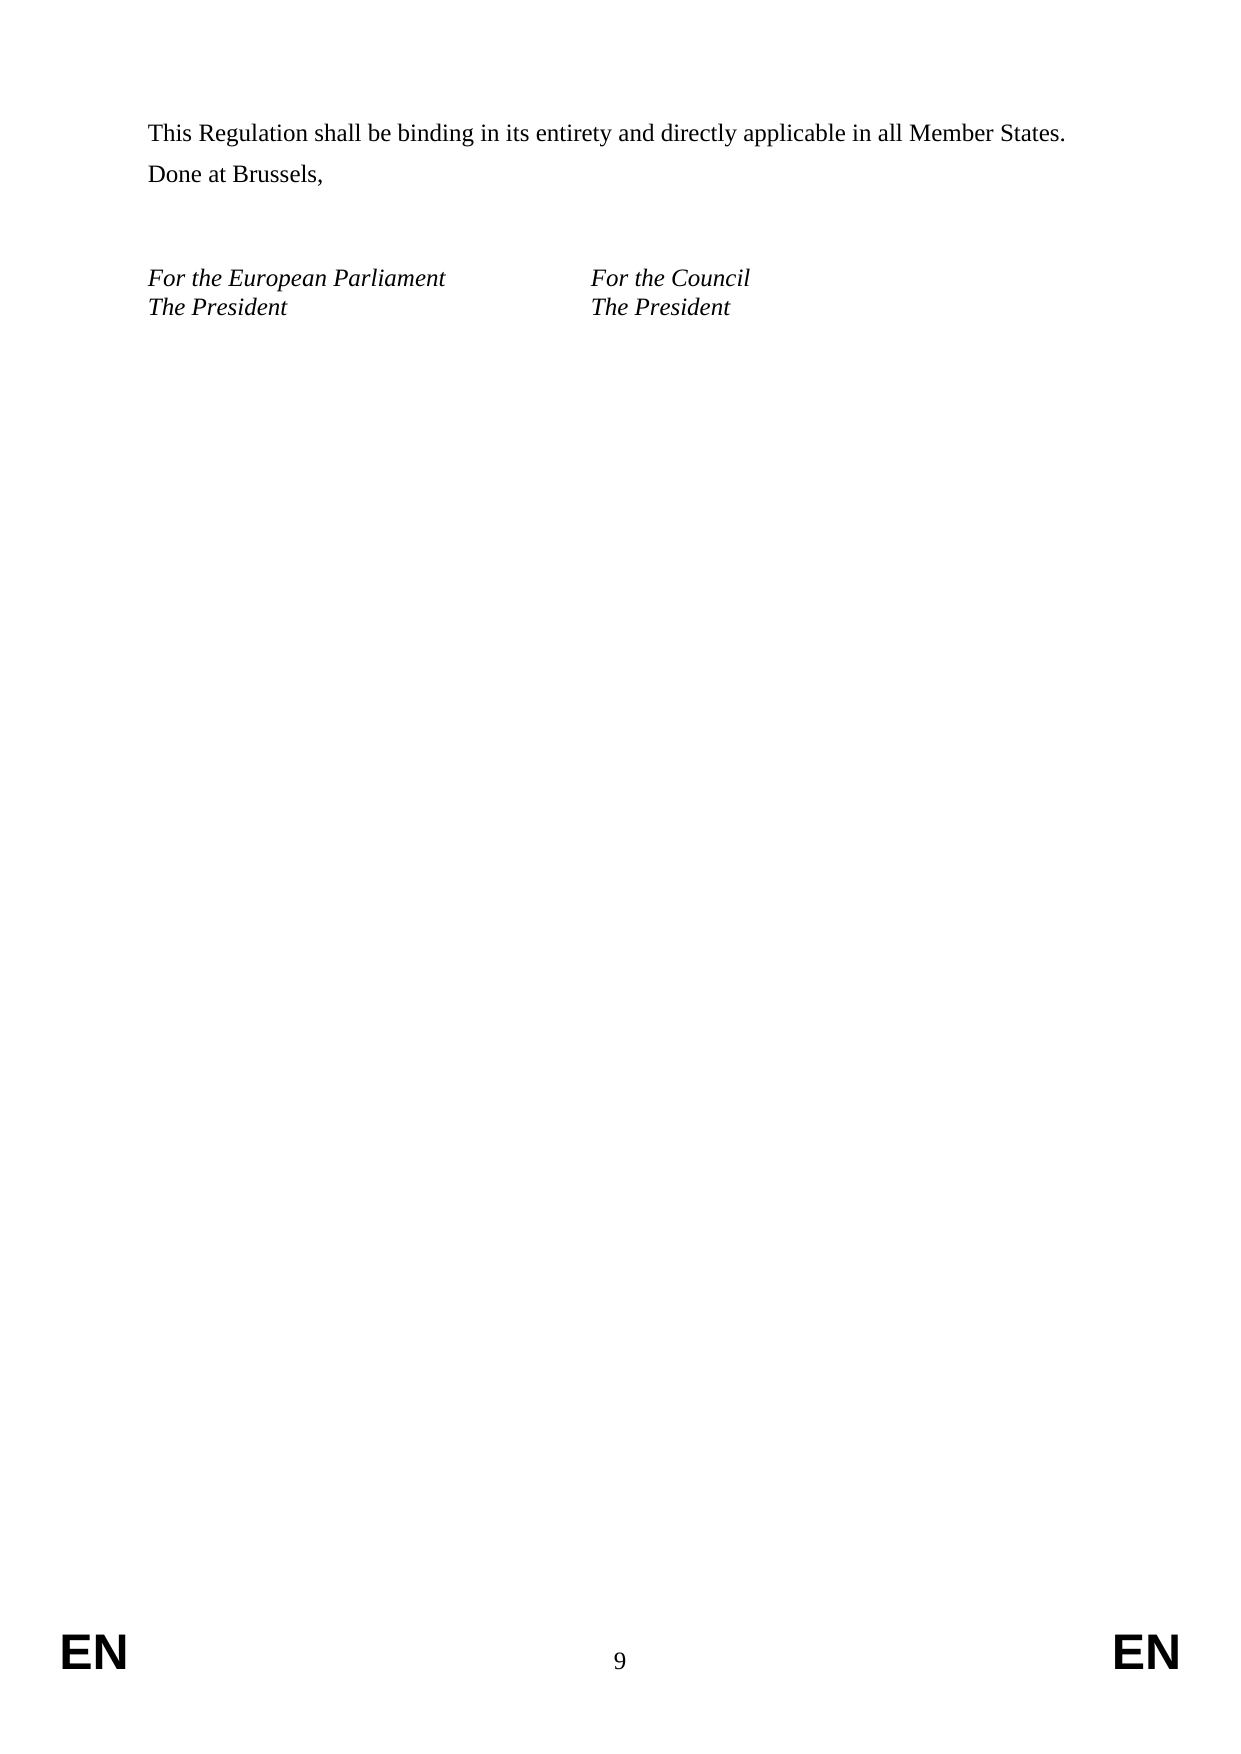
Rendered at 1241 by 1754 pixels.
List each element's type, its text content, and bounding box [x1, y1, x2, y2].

text The President The President [148, 292, 1093, 321]
text Done at Brussels, [148, 159, 1093, 188]
text For the European Parliament For the Council [148, 263, 1093, 292]
text This Regulation shall be binding in its entirety and directly applicable in all Member States. [148, 118, 1093, 147]
